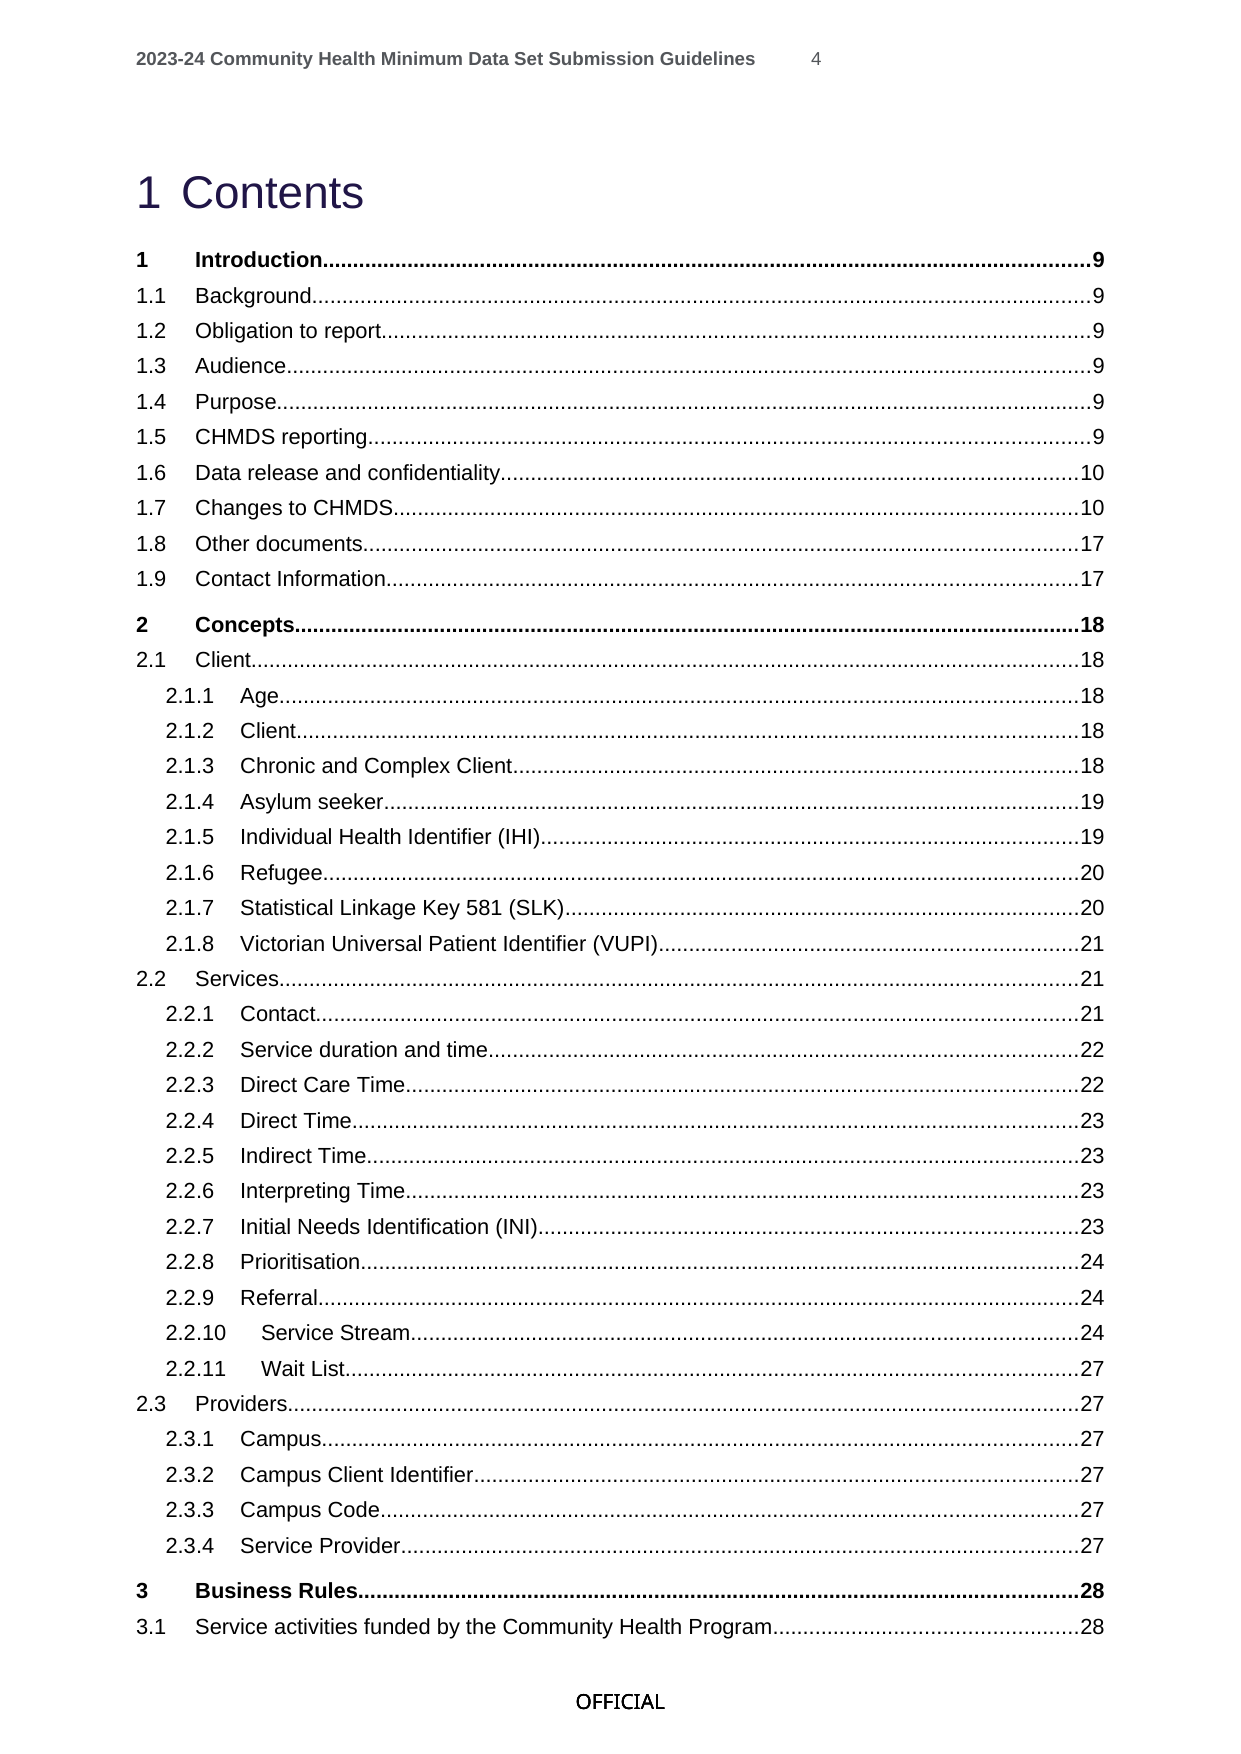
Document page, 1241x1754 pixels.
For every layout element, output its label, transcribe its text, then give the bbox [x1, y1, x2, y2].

text 2.1.5 Individual Health Identifier (IHI) 19 [165, 820, 1104, 849]
text 1.4 Purpose 9 [136, 385, 1104, 414]
subtitle Contents [136, 165, 1104, 218]
text 2.1.8 Victorian Universal Patient Identifier (VUPI) 21 [165, 926, 1104, 956]
text 2.1.1 Age 18 [165, 678, 1104, 708]
text 1 Introduction 9 [136, 243, 1104, 272]
text 1.5 CHMDS reporting 9 [136, 420, 1104, 449]
text 2.3.2 Campus Client Identifier 27 [165, 1458, 1104, 1487]
text 2.2.7 Initial Needs Identification (INI) 23 [165, 1210, 1104, 1239]
text 2.2.2 Service duration and time 22 [165, 1033, 1104, 1062]
text 2.3.3 Campus Code 27 [165, 1493, 1104, 1522]
text 2.2.8 Prioritisation 24 [165, 1245, 1104, 1274]
text 2.3.1 Campus 27 [165, 1422, 1104, 1451]
text 1.7 Changes to CHMDS 10 [136, 491, 1104, 520]
text 2.2.6 Interpreting Time 23 [165, 1174, 1104, 1203]
text 2.2.3 Direct Care Time 22 [165, 1068, 1104, 1097]
text 2.1.3 Chronic and Complex Client 18 [165, 749, 1104, 778]
text 2 Concepts 18 [136, 608, 1104, 637]
text 1.6 Data release and confidentiality 10 [136, 456, 1104, 485]
text 2.3 Providers 27 [136, 1387, 1104, 1416]
text 2.1 Client 18 [136, 643, 1104, 672]
text 2.1.2 Client 18 [165, 714, 1104, 743]
text 1.3 Audience 9 [136, 349, 1104, 378]
text 2.2.4 Direct Time 23 [165, 1103, 1104, 1133]
text 2.3.4 Service Provider 27 [165, 1528, 1104, 1558]
text 2.2.11 Wait List 27 [165, 1351, 1104, 1381]
text 2.1.4 Asylum seeker 19 [165, 785, 1104, 814]
text 1.9 Contact Information 17 [136, 562, 1104, 591]
text 2.2.5 Indirect Time 23 [165, 1139, 1104, 1168]
text 2.1.6 Refugee 20 [165, 856, 1104, 885]
text 2.2.10 Service Stream 24 [165, 1316, 1104, 1345]
text 1.8 Other documents 17 [136, 526, 1104, 556]
text 2.2 Services 21 [136, 962, 1104, 991]
text 2.2.1 Contact 21 [165, 997, 1104, 1026]
text 1.2 Obligation to report 9 [136, 314, 1104, 343]
text 1.1 Background 9 [136, 278, 1104, 308]
text 2.1.7 Statistical Linkage Key 581 (SLK) 20 [165, 891, 1104, 920]
text 2.2.9 Referral 24 [165, 1281, 1104, 1310]
text 3 Business Rules 28 [136, 1574, 1104, 1603]
text 3.1 Service activities funded by the Community Health Program 28 [136, 1610, 1104, 1639]
